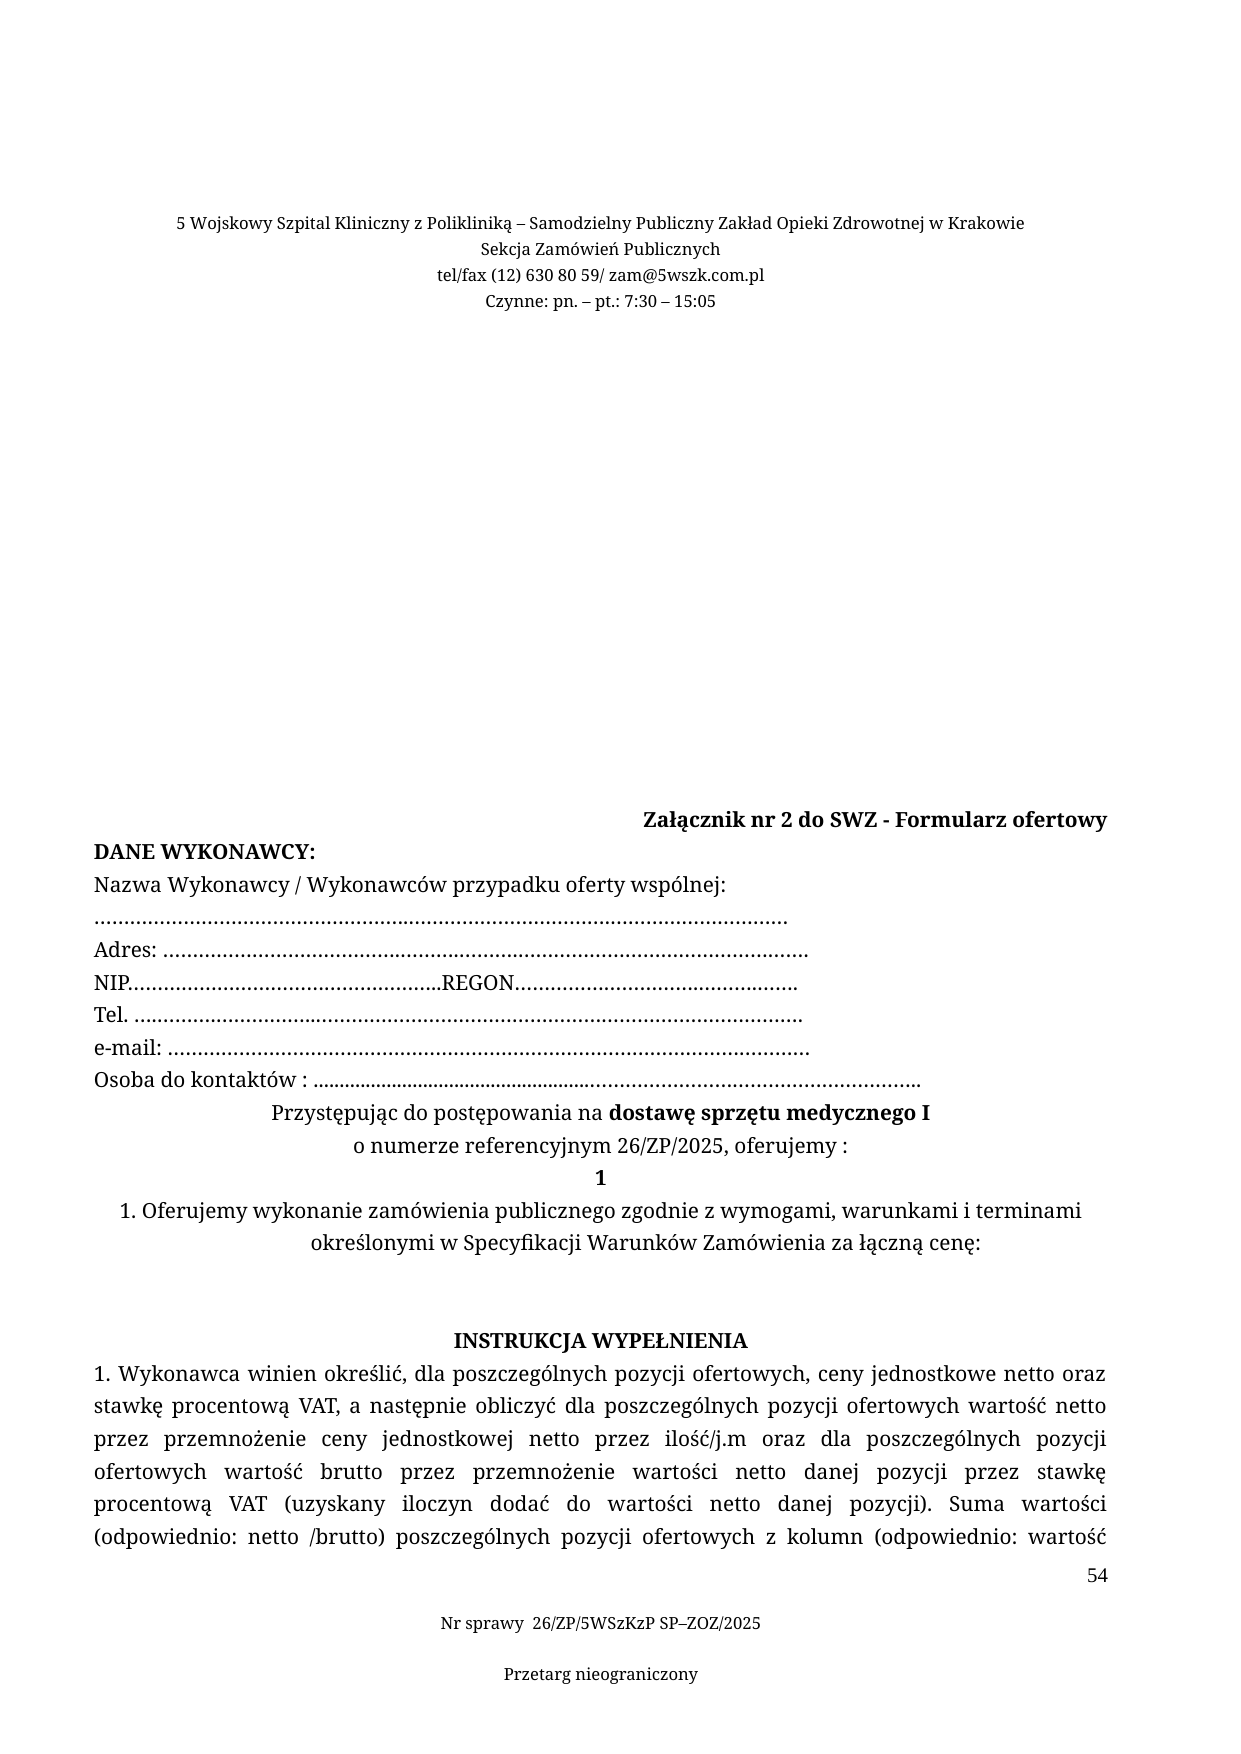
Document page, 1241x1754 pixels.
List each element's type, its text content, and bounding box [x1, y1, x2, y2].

text INSTRUKCJA WYPEŁNIENIA [94, 1326, 1107, 1355]
text ……………………………………………..…………………………….………………………… [94, 902, 1107, 931]
text o numerze referencyjnym 26/ZP/2025, oferujemy : [94, 1131, 1107, 1159]
text Adres: ………………………………….……….……….…………………………………………. [94, 935, 1107, 963]
text Nazwa Wykonawcy / Wykonawców przypadku oferty wspólnej: [94, 870, 1107, 898]
text 1 [94, 1163, 1107, 1192]
text Załącznik nr 2 do SWZ - Formularz ofertowy [94, 805, 1107, 833]
list 1. Oferujemy wykonanie zamówienia publicznego zgodnie z wymogami, warunkami i terminami określonymi w Specyfikacji Warunków Zamówienia za łączną cenę: [94, 1196, 1107, 1257]
text DANE WYKONAWCY: [94, 837, 1107, 866]
text e-mail: ……………………………………………………………………………………………… [94, 1033, 1107, 1061]
text Tel. ….……….……………..………………………………………………………………………. [94, 1000, 1107, 1029]
text Osoba do kontaktów : .....................................................……………………………………………….. [94, 1066, 1107, 1094]
text Przystępując do postępowania na dostawę sprzętu medycznego I [94, 1098, 1107, 1127]
text NIP……………………………………………..REGON………………………….……….……. [94, 968, 1107, 996]
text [94, 1359, 1107, 1550]
